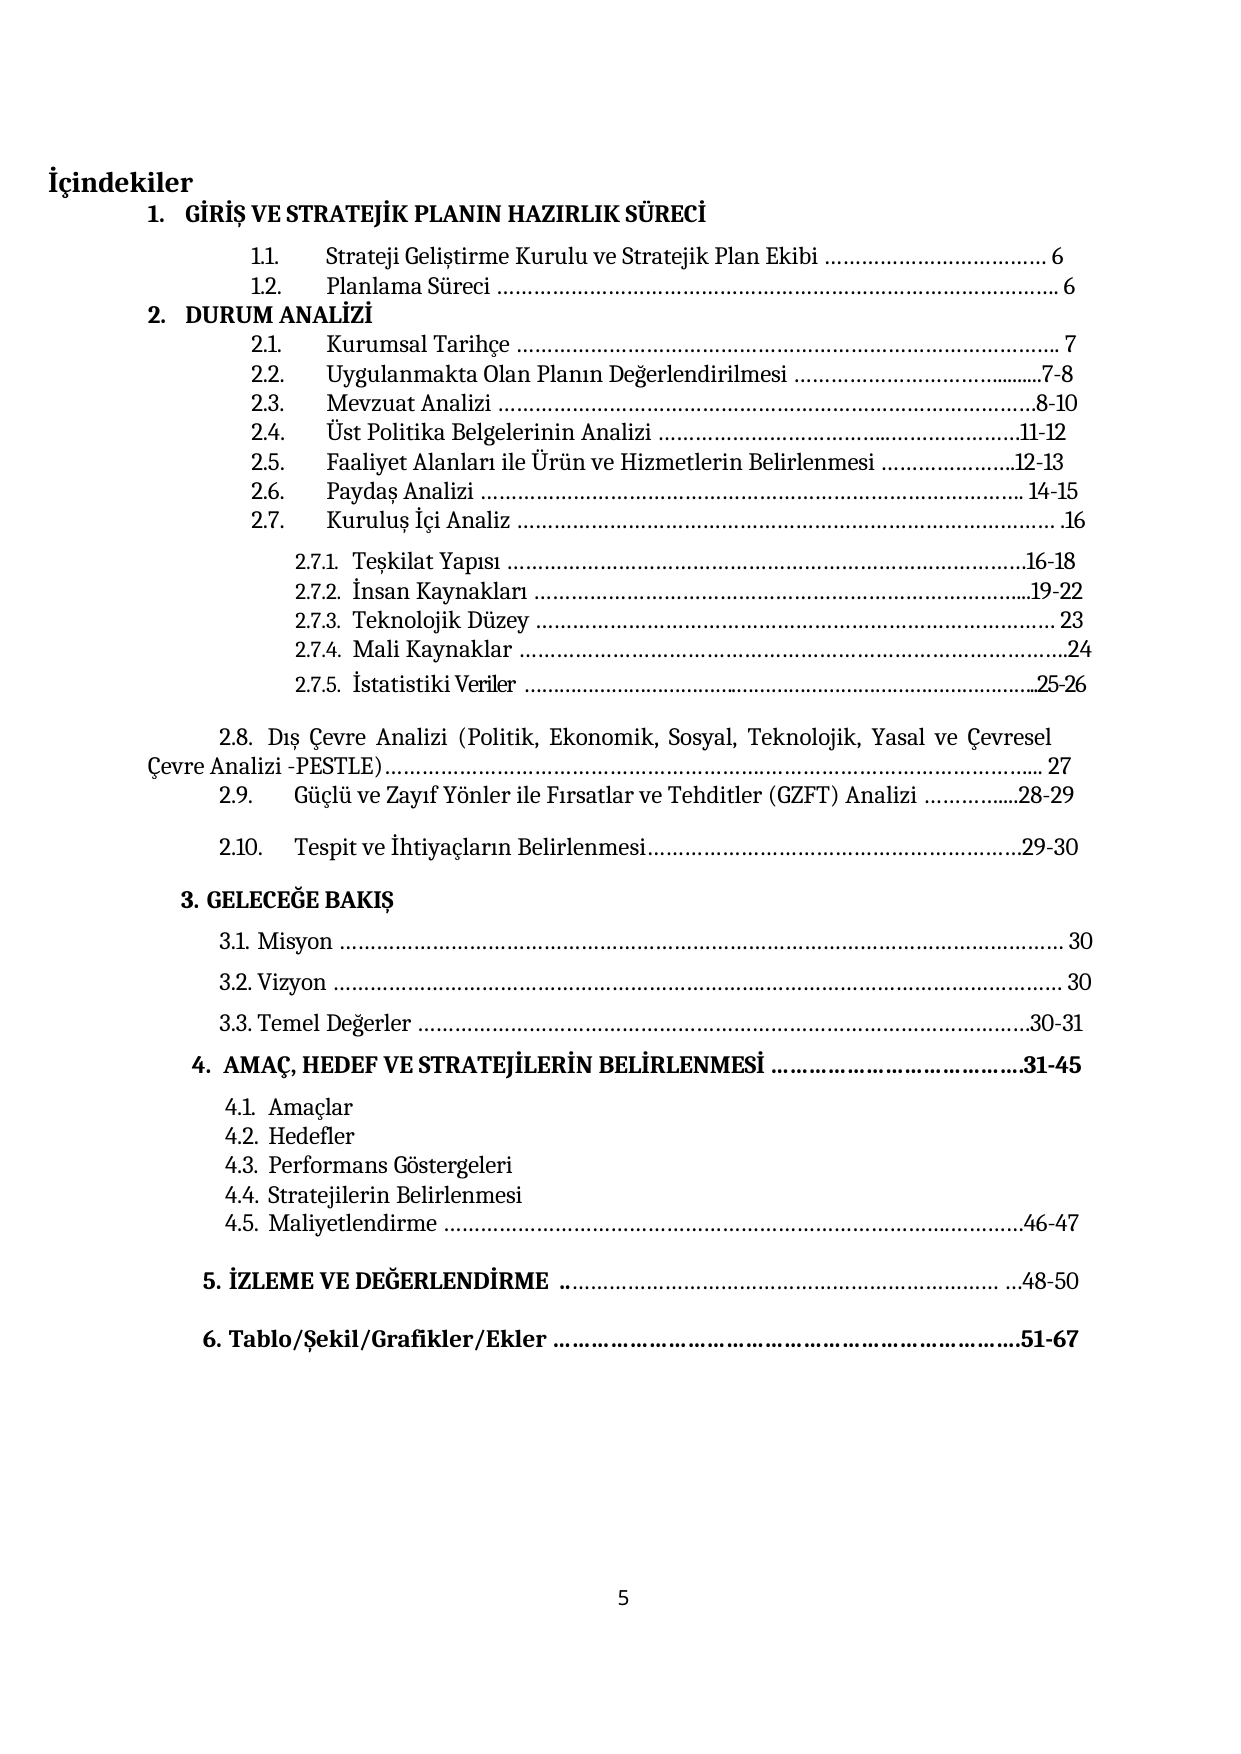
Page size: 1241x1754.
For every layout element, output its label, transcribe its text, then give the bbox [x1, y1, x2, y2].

list GİRİŞ VE STRATEJİK PLANIN HAZIRLIK SÜRECİ [148, 200, 1198, 229]
list Uygulanmakta Olan Planın Değerlendirilmesi …………………………….........7-8 [251, 359, 1198, 388]
list Kuruluş İçi Analiz …………………………………………………………………………… .16 [251, 505, 1198, 534]
list Faaliyet Alanları ile Ürün ve Hizmetlerin Belirlenmesi ………………….12-13 [251, 447, 1198, 476]
list İZLEME VE DEĞERLENDİRME ..…………………………………………………………… …48-50 [203, 1267, 1198, 1296]
list AMAÇ, HEDEF VE STRATEJİLERİN BELİRLENMESİ ………………………………….31-45 [192, 1051, 1198, 1079]
list Vizyon …………………………………………………………….………………………………………… 30 [219, 968, 1198, 997]
list Dış Çevre Analizi (Politik, Ekonomik, Sosyal, Teknolojik, Yasal ve Çevresel Çevre Analizi -PESTLE)…………………………………………………….……………………………………... 27 [148, 723, 1093, 781]
text İçindekiler [48, 167, 1198, 200]
list Stratejilerin Belirlenmesi [225, 1180, 1198, 1209]
list Hedefler [225, 1121, 1198, 1151]
list Kurumsal Tarihçe ……………………………………………………………………………. 7 [251, 329, 1198, 359]
list Performans Göstergeleri [225, 1151, 1198, 1180]
list Mevzuat Analizi ……………………………………………………………………………8-10 [251, 388, 1198, 417]
list Paydaş Analizi ……………………………………………………………………………. 14-15 [251, 476, 1198, 505]
list DURUM ANALİZİ [148, 300, 1198, 329]
list Tablo/Şekil/Grafikler/Ekler ……………………………………………………………….51-67 [203, 1325, 1198, 1354]
list Strateji Geliştirme Kurulu ve Stratejik Plan Ekibi ……………………………… 6 [251, 241, 1198, 271]
list Mali Kaynaklar …………………………………………………………………………….24 [295, 634, 1198, 663]
list Teknolojik Düzey ………………………………………………………………………… 23 [295, 605, 1198, 634]
list Teşkilat Yapısı …………………………………………………………………………16-18 [295, 547, 1198, 576]
list Planlama Süreci ………………………………………………………………………………. 6 [251, 271, 1198, 300]
list Amaçlar [225, 1092, 1198, 1121]
list İstatistiki Veriler ……………………………….……………………………………………..25-26 [295, 670, 1198, 699]
list Üst Politika Belgelerinin Analizi ………………………………..…………………11-12 [251, 417, 1198, 447]
list İnsan Kaynakları ……………………………………………………………………...19-22 [295, 576, 1198, 605]
list GELECEĞE BAKIŞ [181, 886, 1198, 914]
list Tespit ve İhtiyaçların Belirlenmesi……………………………………………………29-30 [219, 833, 1198, 862]
list Temel Değerler ………………………………………………………………………………………30-31 [219, 1009, 1198, 1038]
list Maliyetlendirme ……………………………………………………………………….…………46-47 [225, 1209, 1198, 1238]
list Güçlü ve Zayıf Yönler ile Fırsatlar ve Tehditler (GZFT) Analizi …………....28-29 [219, 781, 1198, 809]
list Misyon ……………………………………………………………………………………………………… 30 [219, 927, 1198, 956]
